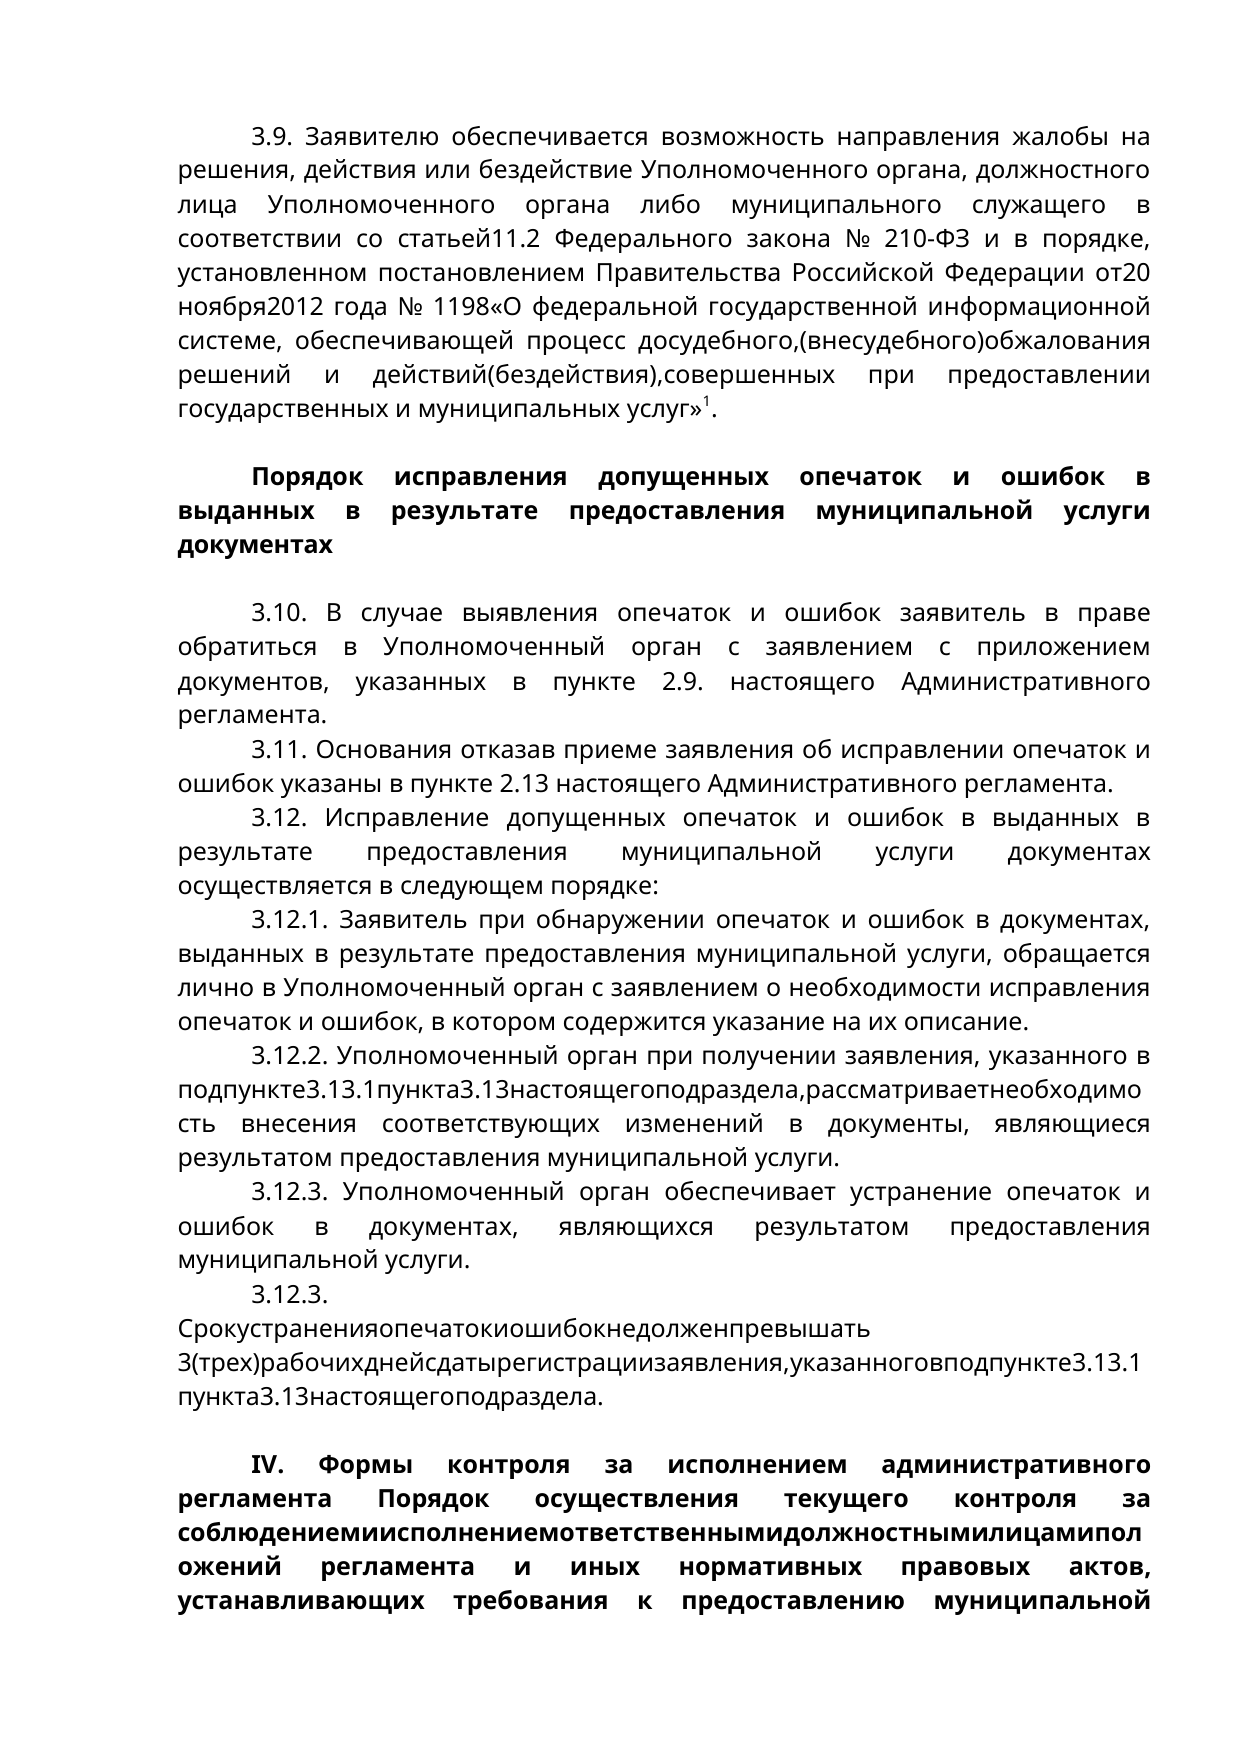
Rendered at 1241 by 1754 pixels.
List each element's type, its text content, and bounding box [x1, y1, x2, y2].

list 3.12. Исправление допущенных опечаток и ошибок в выданных в результате предоставления муниципальной услуги документах осуществляется в следующем порядке: [177, 799, 1152, 902]
list 3.12.1. Заявитель при обнаружении опечаток и ошибок в документах, выданных в результате предоставления муниципальной услуги, обращается лично в Уполномоченный орган с заявлением о необходимости исправления опечаток и ошибок, в котором содержится указание на их описание. [177, 902, 1152, 1038]
list 3.9. Заявителю обеспечивается возможность направления жалобы на решения, действия или бездействие Уполномоченного органа, должностного лица Уполномоченного органа либо муниципального служащего в соответствии со статьей11.2 Федерального закона № 210-ФЗ и в порядке, установленном постановлением Правительства Российской Федерации от20 ноября2012 года № 1198«О федеральной государственной информационной системе, обеспечивающей процесс досудебного,(внесудебного)обжалования решений и действий(бездействия),совершенных при предоставлении государственных и муниципальных услуг»1. [177, 118, 1152, 425]
list 3.12.3. Срокустраненияопечатокиошибокнедолженпревышать3(трех)рабочихднейсдатырегистрациизаявления,указанноговподпункте3.13.1пункта3.13настоящегоподраздела. [177, 1276, 1152, 1412]
list 3.12.2. Уполномоченный орган при получении заявления, указанного в подпункте3.13.1пункта3.13настоящегоподраздела,рассматриваетнеобходимость внесения соответствующих изменений в документы, являющиеся результатом предоставления муниципальной услуги. [177, 1038, 1152, 1174]
list 3.11. Основания отказав приеме заявления об исправлении опечаток и ошибок указаны в пункте 2.13 настоящего Административного регламента. [177, 731, 1152, 799]
subtitle Порядок исправления допущенных опечаток и ошибок в выданных в результате предоставления муниципальной услуги документах [177, 459, 1152, 561]
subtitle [177, 1447, 1152, 1617]
list 3.12.3. Уполномоченный орган обеспечивает устранение опечаток и ошибок в документах, являющихся результатом предоставления муниципальной услуги. [177, 1174, 1152, 1276]
list 3.10. В случае выявления опечаток и ошибок заявитель в праве обратиться в Уполномоченный орган с заявлением с приложением документов, указанных в пункте 2.9. настоящего Административного регламента. [177, 595, 1152, 731]
